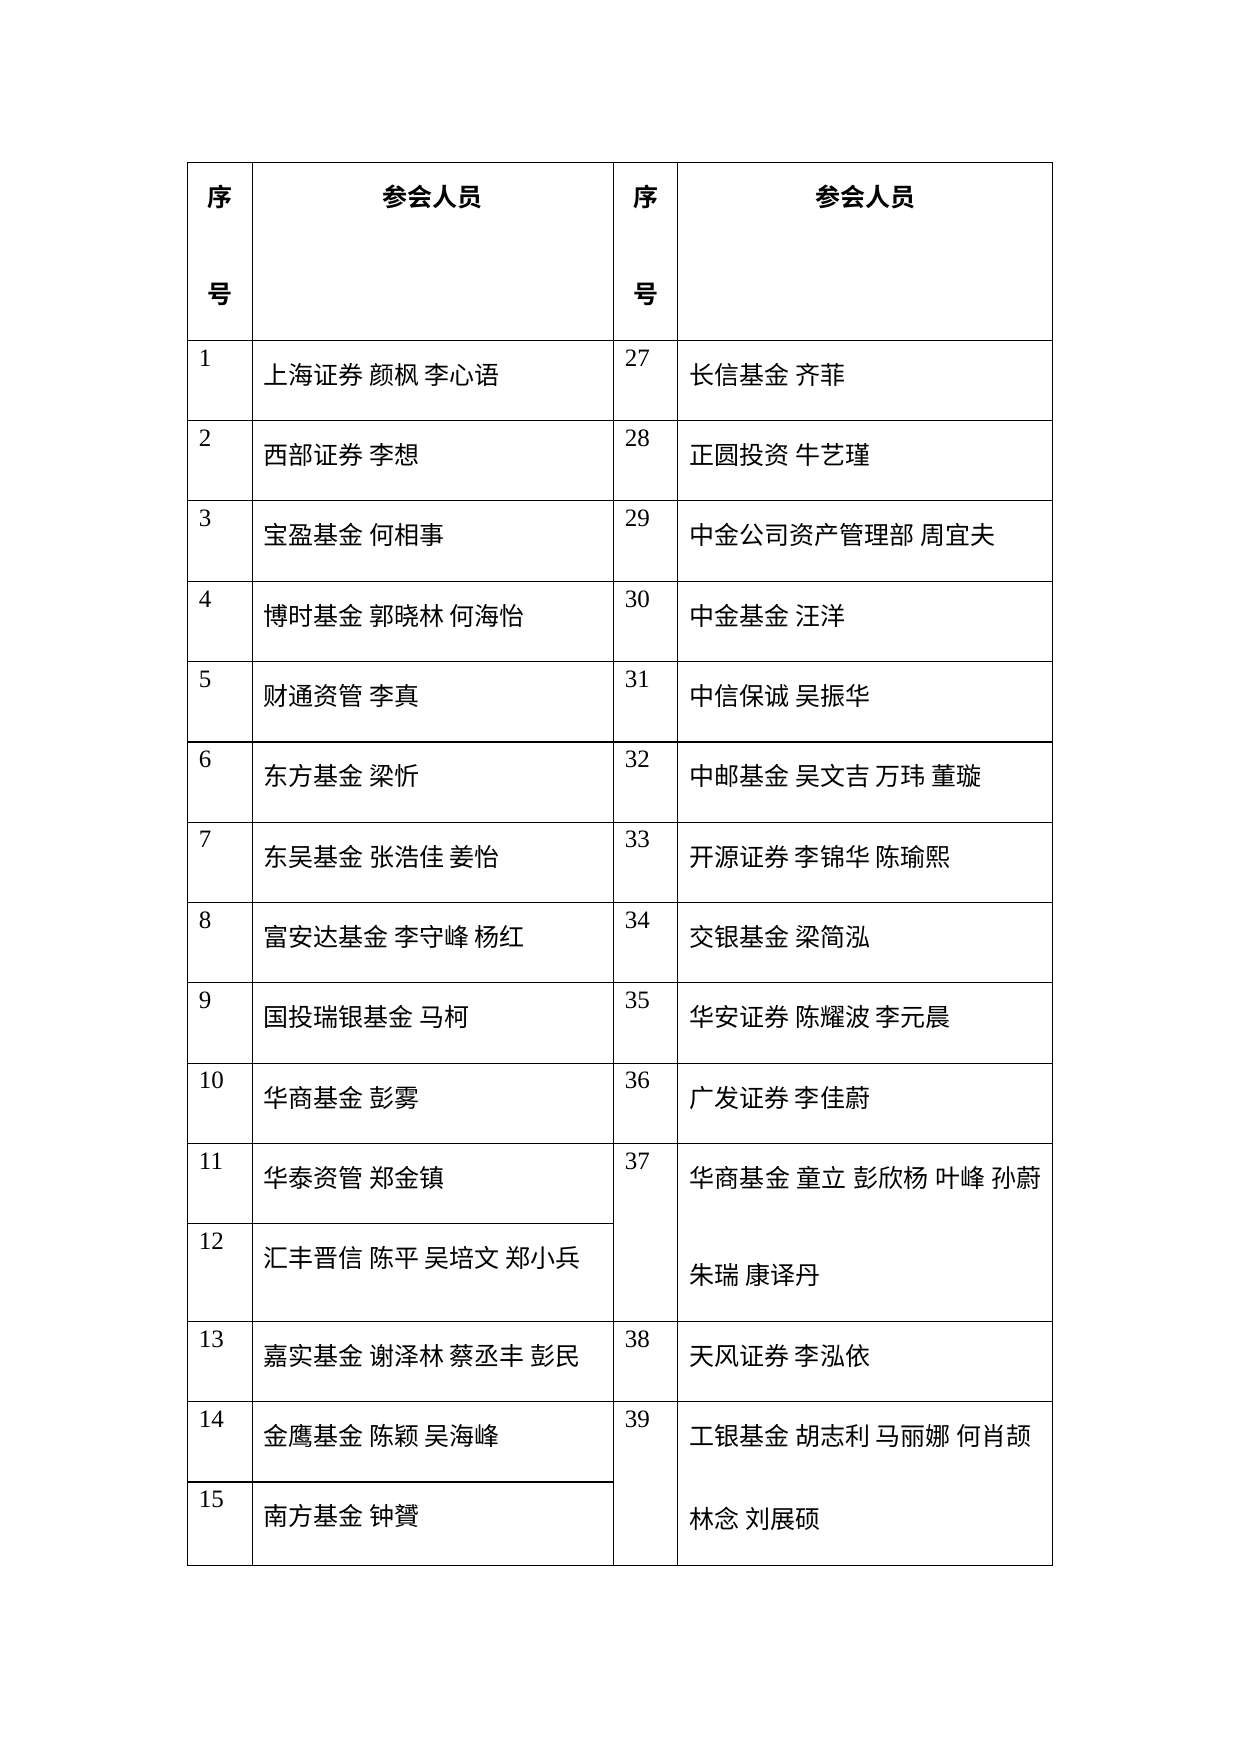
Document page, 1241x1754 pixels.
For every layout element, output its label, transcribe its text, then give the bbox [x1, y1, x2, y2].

table_cell 国投瑞银基金 马柯 [253, 983, 613, 1063]
table_cell 37 [614, 1144, 677, 1321]
table_cell 华泰资管 郑金镇 [253, 1144, 613, 1223]
table_cell 33 [614, 823, 677, 902]
table_cell 交银基金 梁简泓 [678, 903, 1052, 982]
table_cell 东吴基金 张浩佳 姜怡 [253, 823, 613, 902]
table_cell 36 [614, 1064, 677, 1143]
table_cell 中信保诚 吴振华 [678, 662, 1052, 741]
table_cell 中邮基金 吴文吉 万玮 董璇 [678, 743, 1052, 822]
table_cell 南方基金 钟贇 [253, 1483, 613, 1564]
table_cell 5 [188, 662, 252, 741]
table_header 序号 [614, 163, 677, 340]
table_cell 财通资管 李真 [253, 662, 613, 741]
table_cell 东方基金 梁忻 [253, 743, 613, 822]
table_cell 9 [188, 983, 252, 1063]
table_cell 富安达基金 李守峰 杨红 [253, 903, 613, 982]
table_cell 西部证券 李想 [253, 421, 613, 500]
table_cell 华商基金 童立 彭欣杨 叶峰 孙蔚 朱瑞 康译丹 [678, 1144, 1052, 1321]
table_cell 11 [188, 1144, 252, 1223]
table_cell 4 [188, 582, 252, 661]
table_cell 31 [614, 662, 677, 741]
table_cell 14 [188, 1402, 252, 1481]
table_cell 开源证券 李锦华 陈瑜熙 [678, 823, 1052, 902]
table_cell 34 [614, 903, 677, 982]
table_cell 博时基金 郭晓林 何海怡 [253, 582, 613, 661]
table_cell 中金基金 汪洋 [678, 582, 1052, 661]
table_cell 38 [614, 1322, 677, 1401]
table_cell 30 [614, 582, 677, 661]
table_cell 35 [614, 983, 677, 1063]
table_cell 8 [188, 903, 252, 982]
table_cell 29 [614, 501, 677, 581]
table_header 序号 [188, 163, 252, 340]
table_cell 正圆投资 牛艺瑾 [678, 421, 1052, 500]
table_cell 10 [188, 1064, 252, 1143]
table_cell 广发证券 李佳蔚 [678, 1064, 1052, 1143]
table_cell 1 [188, 341, 252, 420]
table_cell 27 [614, 341, 677, 420]
table_cell 宝盈基金 何相事 [253, 501, 613, 581]
table_cell 金鹰基金 陈颖 吴海峰 [253, 1402, 613, 1481]
table_cell 上海证券 颜枫 李心语 [253, 341, 613, 420]
table_cell 12 [188, 1224, 252, 1321]
table_cell 华安证券 陈耀波 李元晨 [678, 983, 1052, 1063]
table_cell 工银基金 胡志利 马丽娜 何肖颉 林念 刘展硕 [678, 1402, 1052, 1564]
table_cell 中金公司资产管理部 周宜夫 [678, 501, 1052, 581]
table_cell 32 [614, 743, 677, 822]
table_cell 13 [188, 1322, 252, 1401]
table_cell 华商基金 彭雾 [253, 1064, 613, 1143]
table_cell 天风证券 李泓依 [678, 1322, 1052, 1401]
table_cell 28 [614, 421, 677, 500]
table_cell 长信基金 齐菲 [678, 341, 1052, 420]
table_cell 6 [188, 743, 252, 822]
table_header 参会人员 [678, 163, 1052, 340]
table_header 参会人员 [253, 163, 613, 340]
table_cell 3 [188, 501, 252, 581]
table_cell 7 [188, 823, 252, 902]
table_cell 39 [614, 1402, 677, 1564]
table_cell 汇丰晋信 陈平 吴培文 郑小兵 [253, 1224, 613, 1321]
table_cell 15 [188, 1483, 252, 1564]
table_cell 2 [188, 421, 252, 500]
table_cell 嘉实基金 谢泽林 蔡丞丰 彭民 [253, 1322, 613, 1401]
